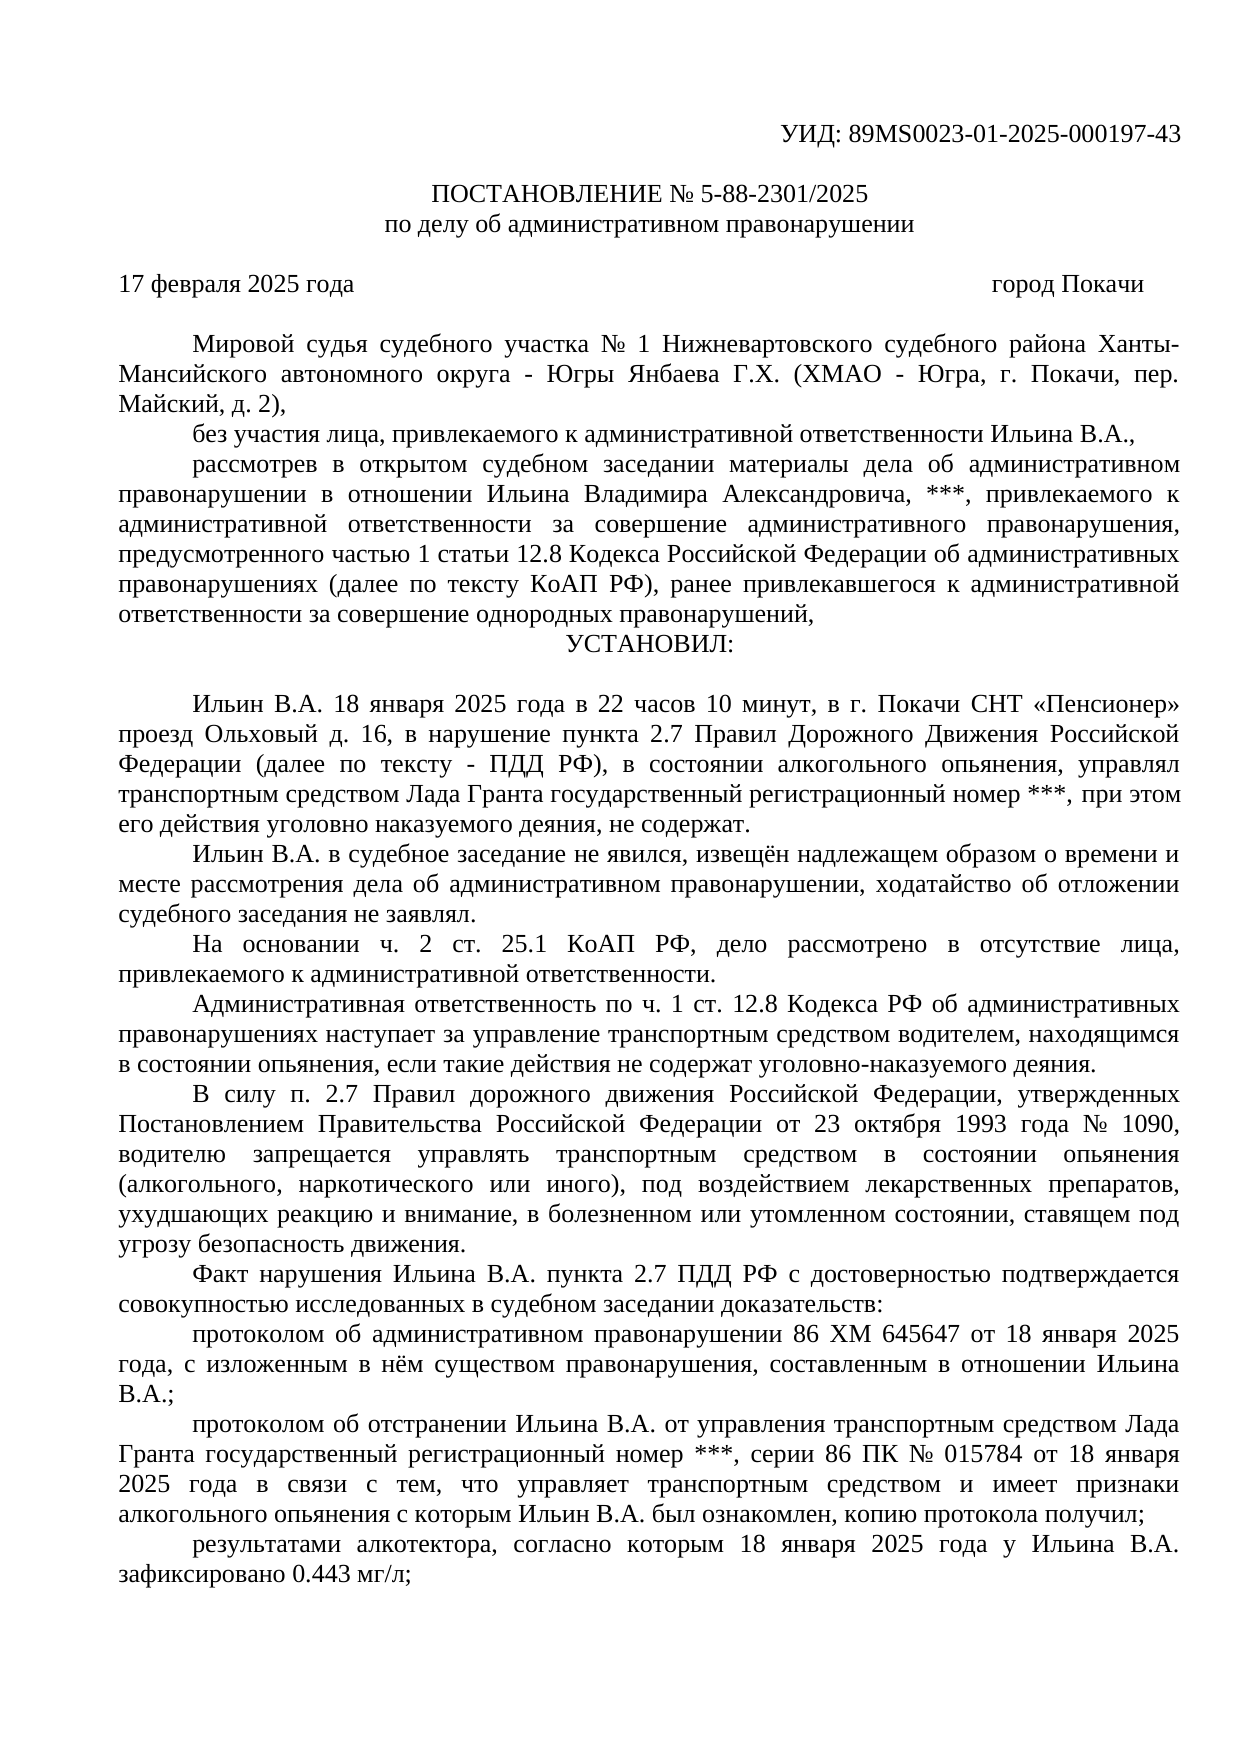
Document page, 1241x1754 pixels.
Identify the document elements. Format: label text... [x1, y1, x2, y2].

text Ильин В.А. 18 января 2025 года в 22 часов 10 минут, в г. Покачи СНТ «Пенсионер» проезд Ольховый д. 16, в нарушение пункта 2.7 Правил Дорожного Движения Российской Федерации (далее по тексту - ПДД РФ), в состоянии алкогольного опьянения, управлял транспортным средством Лада Гранта государственный регистрационный номер ***, при этом его действия уголовно наказуемого деяния, не содержат. [118, 688, 1181, 838]
text без участия лица, привлекаемого к административной ответственности Ильина В.А., [118, 418, 1181, 448]
subtitle по делу об административном правонарушении [118, 208, 1181, 238]
text Административная ответственность по ч. 1 ст. 12.8 Кодекса РФ об административных правонарушениях наступает за управление транспортным средством водителем, находящимся в состоянии опьянения, если такие действия не содержат уголовно-наказуемого деяния. [118, 988, 1181, 1078]
text УСТАНОВИЛ: [118, 628, 1181, 658]
text Мировой судья судебного участка № 1 Нижневартовского судебного района Ханты-Мансийского автономного округа - Югры Янбаева Г.Х. (ХМАО - Югра, г. Покачи, пер. Майский, д. 2), [118, 328, 1181, 418]
text протоколом об отстранении Ильина В.А. от управления транспортным средством Лада Гранта государственный регистрационный номер ***, серии 86 ПК № 015784 от 18 января 2025 года в связи с тем, что управляет транспортным средством и имеет признаки алкогольного опьянения с которым Ильин В.А. был ознакомлен, копию протокола получил; [118, 1408, 1181, 1528]
text ПОСТАНОВЛЕНИЕ № 5-88-2301/2025 [118, 178, 1181, 208]
text УИД: 89MS0023-01-2025-000197-43 [118, 118, 1181, 148]
text результатами алкотектора, согласно которым 18 января 2025 года у Ильина В.А. зафиксировано 0.443 мг/л; [118, 1528, 1181, 1588]
text рассмотрев в открытом судебном заседании материалы дела об административном правонарушении в отношении Ильина Владимира Александровича, ***, привлекаемого к административной ответственности за совершение административного правонарушения, предусмотренного частью 1 статьи 12.8 Кодекса Российской Федерации об административных правонарушениях (далее по тексту КоАП РФ), ранее привлекавшегося к административной ответственности за совершение однородных правонарушений, [118, 448, 1181, 628]
subtitle Факт нарушения Ильина В.А. пункта 2.7 ПДД РФ с достоверностью подтверждается совокупностью исследованных в судебном заседании доказательств: [118, 1258, 1181, 1318]
text протоколом об административном правонарушении 86 ХМ 645647 от 18 января 2025 года, с изложенным в нём существом правонарушения, составленным в отношении Ильина В.А.; [118, 1318, 1181, 1408]
text В силу п. 2.7 Правил дорожного движения Российской Федерации, утвержденных Постановлением Правительства Российской Федерации от 23 октября 1993 года № 1090, водителю запрещается управлять транспортным средством в состоянии опьянения (алкогольного, наркотического или иного), под воздействием лекарственных препаратов, ухудшающих реакцию и внимание, в болезненном или утомленном состоянии, ставящем под угрозу безопасность движения. [118, 1078, 1181, 1258]
text 17 февраля 2025 года город Покачи [118, 268, 1181, 298]
text Ильин В.А. в судебное заседание не явился, извещён надлежащем образом о времени и месте рассмотрения дела об административном правонарушении, ходатайство об отложении судебного заседания не заявлял. [118, 838, 1181, 928]
text На основании ч. 2 ст. 25.1 КоАП РФ, дело рассмотрено в отсутствие лица, привлекаемого к административной ответственности. [118, 928, 1181, 988]
